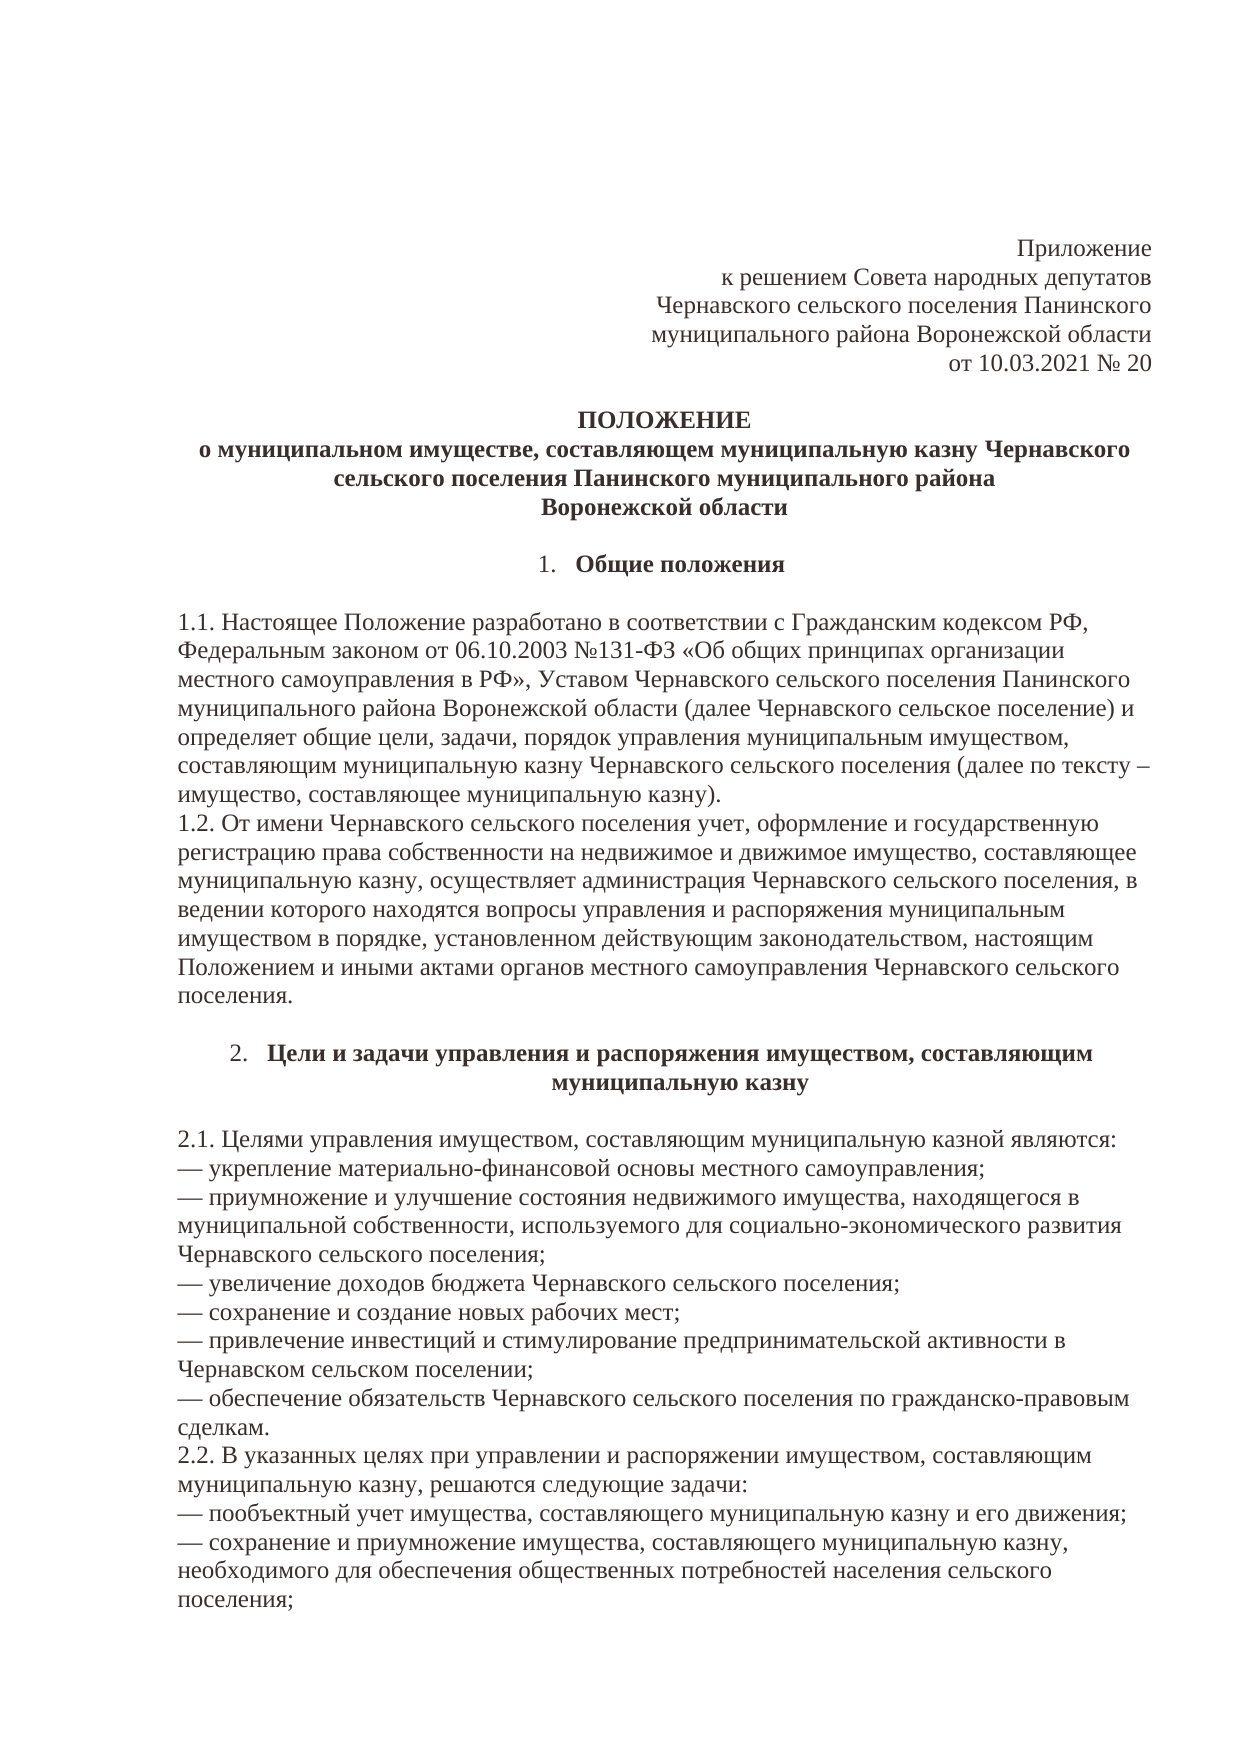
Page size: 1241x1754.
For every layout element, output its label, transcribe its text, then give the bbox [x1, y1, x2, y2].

text Чернавского сельского поселения Панинского [177, 291, 1152, 319]
text 1.2. От имени Чернавского сельского поселения учет, оформление и государственную регистрацию права собственности на недвижимое и движимое имущество, составляющее муниципальную казну, осуществляет администрация Чернавского сельского поселения, в ведении которого находятся вопросы управления и распоряжения муниципальным имуществом в порядке, установленном действующим законодательством, настоящим Положением и иными актами органов местного самоуправления Чернавского сельского поселения. [177, 808, 1152, 1009]
text муниципального района Воронежской области [177, 319, 1152, 348]
text Приложение [177, 233, 1152, 262]
text — укрепление материально-финансовой основы местного самоуправления; [177, 1153, 1152, 1182]
text — пообъектный учет имущества, составляющего муниципальную казну и его движения; [177, 1498, 1152, 1527]
text 2.2. В указанных целях при управлении и распоряжении имуществом, составляющим муниципальную казну, решаются следующие задачи: [177, 1441, 1152, 1498]
text от 10.03.2021 № 20 [177, 348, 1152, 377]
text — привлечение инвестиций и стимулирование предпринимательской активности в Чернавском сельском поселении; [177, 1326, 1152, 1383]
text к решением Совета народных депутатов [177, 262, 1152, 291]
text — приумножение и улучшение состояния недвижимого имущества, находящегося в муниципальной собственности, используемого для социально-экономического развития Чернавского сельского поселения; [177, 1182, 1152, 1268]
text 1.1. Настоящее Положение разработано в соответствии с Гражданским кодексом РФ, Федеральным законом от 06.10.2003 №131-ФЗ «Об общих принципах организации местного самоуправления в РФ», Уставом Чернавского сельского поселения Панинского муниципального района Воронежской области (далее Чернавского сельское поселение) и определяет общие цели, задачи, порядок управления муниципальным имуществом, составляющим муниципальную казну Чернавского сельского поселения (далее по тексту – имущество, составляющее муниципальную казну). [177, 607, 1152, 808]
list Общие положения [171, 549, 1152, 578]
text — сохранение и создание новых рабочих мест; [177, 1297, 1152, 1326]
list Цели и задачи управления и распоряжения имуществом, составляющим муниципальную казну [171, 1038, 1152, 1096]
text — сохранение и приумножение имущества, составляющего муниципальную казну, необходимого для обеспечения общественных потребностей населения сельского поселения; [177, 1527, 1152, 1613]
text — обеспечение обязательств Чернавского сельского поселения по гражданско-правовым сделкам. [177, 1383, 1152, 1441]
text 2.1. Целями управления имуществом, составляющим муниципальную казной являются: [177, 1124, 1152, 1153]
text — увеличение доходов бюджета Чернавского сельского поселения; [177, 1268, 1152, 1297]
text о муниципальном имуществе, составляющем муниципальную казну Чернавского сельского поселения Панинского муниципального района [177, 434, 1152, 492]
text Воронежской области [177, 492, 1152, 521]
text ПОЛОЖЕНИЕ [177, 406, 1152, 434]
